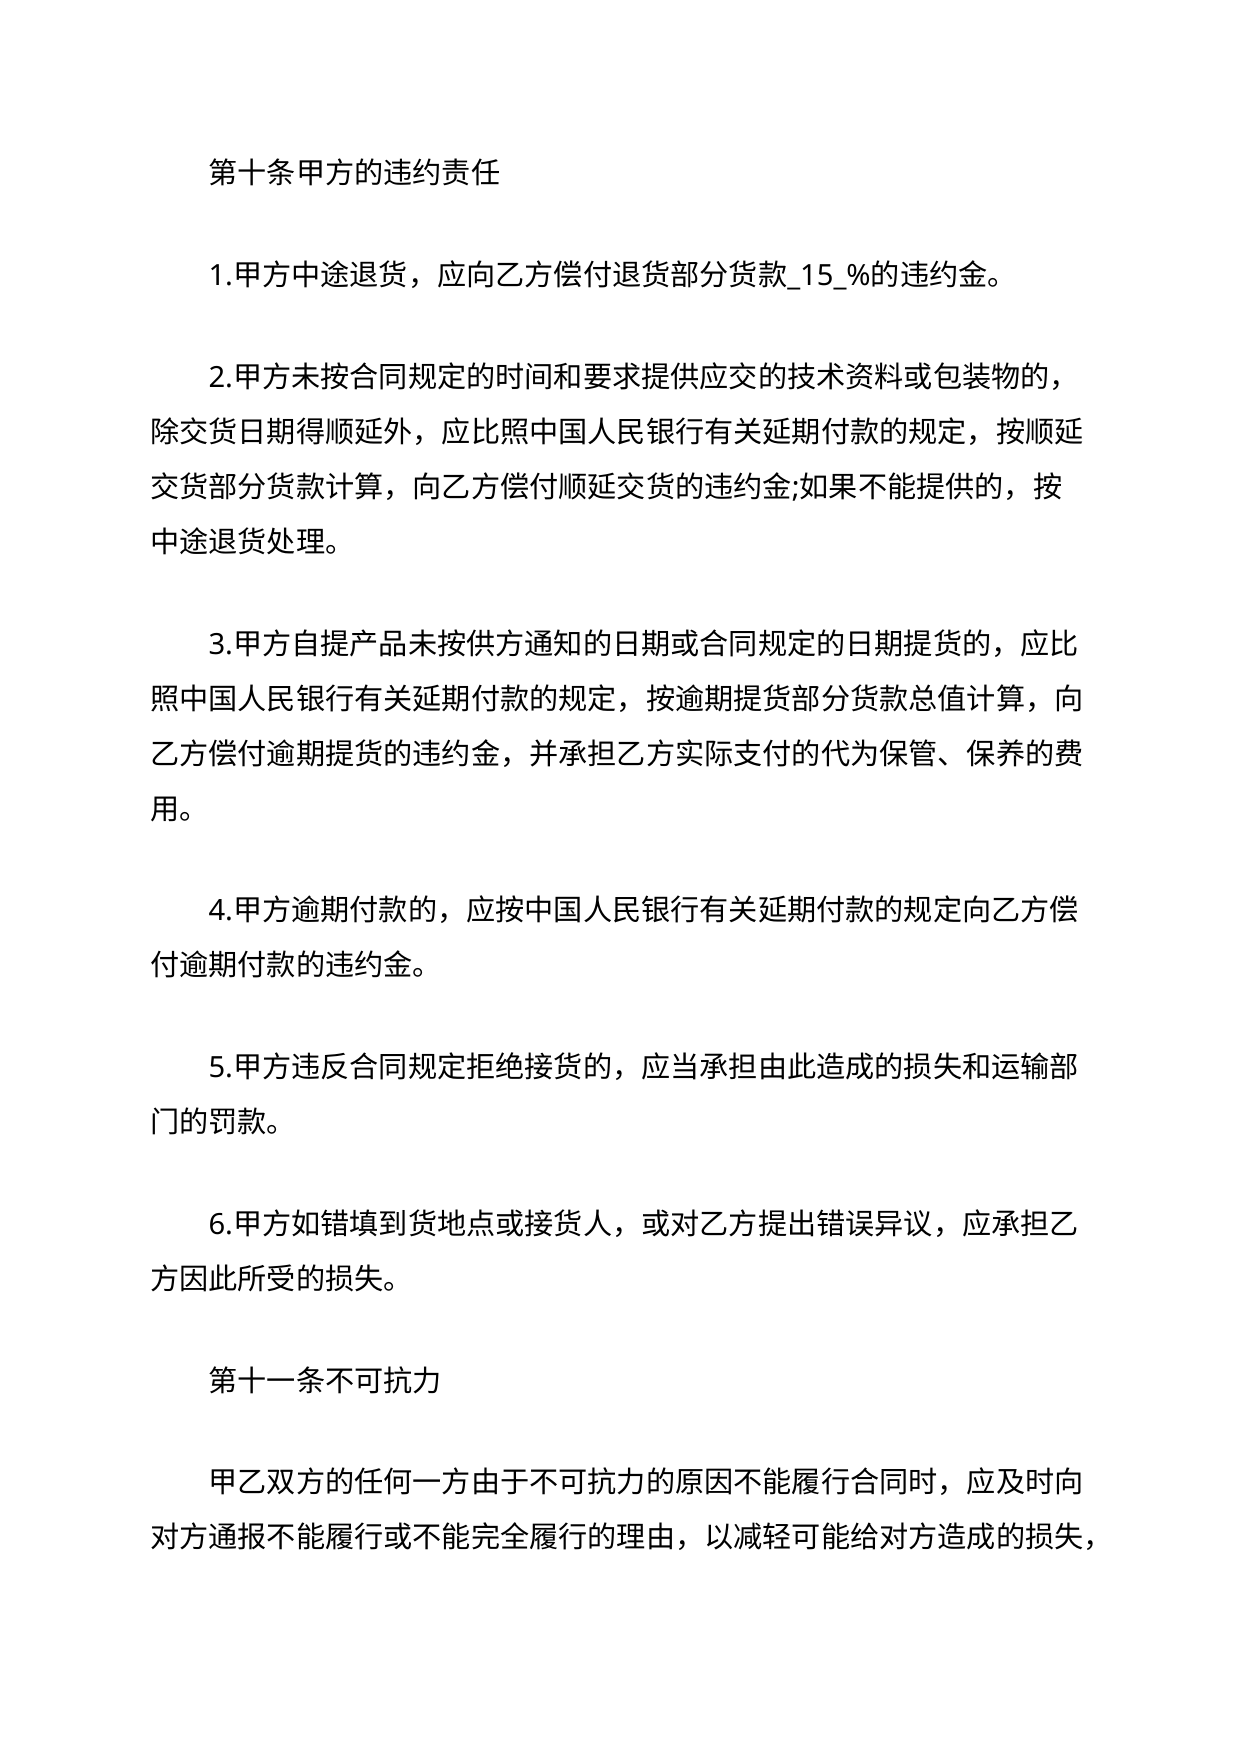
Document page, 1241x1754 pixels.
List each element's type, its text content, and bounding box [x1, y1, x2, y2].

text 2.甲方未按合同规定的时间和要求提供应交的技术资料或包装物的，除交货日期得顺延外，应比照中国人民银行有关延期付款的规定，按顺延交货部分货款计算，向乙方偿付顺延交货的违约金;如果不能提供的，按中途退货处理。 [150, 354, 1090, 561]
text 3.甲方自提产品未按供方通知的日期或合同规定的日期提货的，应比照中国人民银行有关延期付款的规定，按逾期提货部分货款总值计算，向乙方偿付逾期提货的违约金，并承担乙方实际支付的代为保管、保养的费用。 [150, 620, 1090, 827]
text 1.甲方中途退货，应向乙方偿付退货部分货款_15_%的违约金。 [150, 252, 1090, 294]
text 5.甲方违反合同规定拒绝接货的，应当承担由此造成的损失和运输部门的罚款。 [150, 1044, 1090, 1141]
text 6.甲方如错填到货地点或接货人，或对乙方提出错误异议，应承担乙方因此所受的损失。 [150, 1201, 1090, 1298]
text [150, 1459, 1090, 1556]
text 第十条甲方的违约责任 [150, 150, 1090, 192]
text 第十一条不可抗力 [150, 1357, 1090, 1399]
text 4.甲方逾期付款的，应按中国人民银行有关延期付款的规定向乙方偿付逾期付款的违约金。 [150, 887, 1090, 984]
